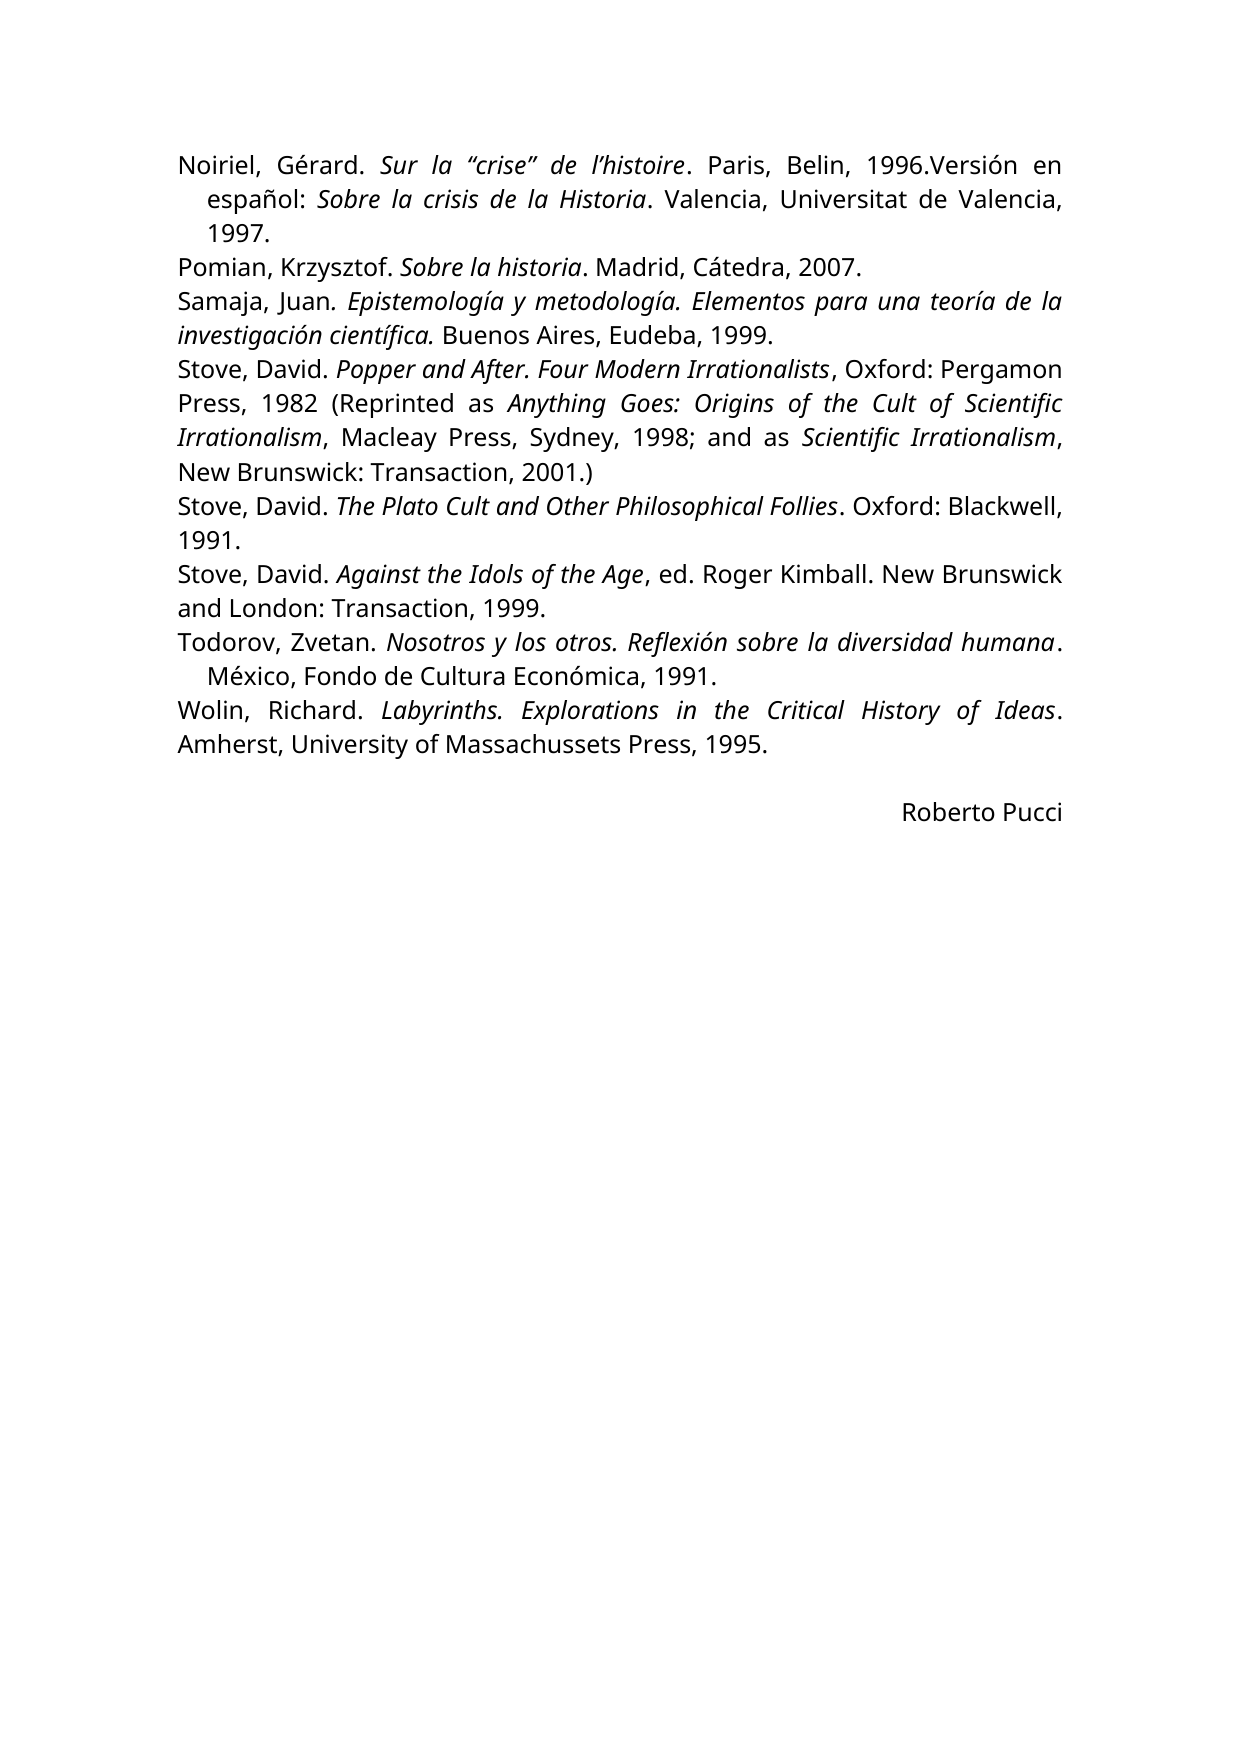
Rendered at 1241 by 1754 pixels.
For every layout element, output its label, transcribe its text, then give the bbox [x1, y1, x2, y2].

text Pomian, Krzysztof. Sobre la historia. Madrid, Cátedra, 2007. [177, 250, 1063, 284]
text Stove, David. Popper and After. Four Modern Irrationalists, Oxford: Pergamon Press, 1982 (Reprinted as Anything Goes: Origins of the Cult of Scientific Irrationalism, Macleay Press, Sydney, 1998; and as Scientific Irrationalism, New Brunswick: Transaction, 2001.) [177, 352, 1063, 488]
text Stove, David. Against the Idols of the Age, ed. Roger Kimball. New Brunswick and London: Transaction, 1999. [177, 556, 1063, 624]
text Todorov, Zvetan. Nosotros y los otros. Reflexión sobre la diversidad humana. México, Fondo de Cultura Económica, 1991. [177, 624, 1063, 693]
text Wolin, Richard. Labyrinths. Explorations in the Critical History of Ideas. Amherst, University of Massachussets Press, 1995. [177, 693, 1063, 761]
text Samaja, Juan. Epistemología y metodología. Elementos para una teoría de la investigación científica. Buenos Aires, Eudeba, 1999. [177, 284, 1063, 352]
text Noiriel, Gérard. Sur la “crise” de l’histoire. Paris, Belin, 1996.Versión en español: Sobre la crisis de la Historia. Valencia, Universitat de Valencia, 1997. [177, 148, 1063, 250]
text Roberto Pucci [177, 795, 1063, 829]
text Stove, David. The Plato Cult and Other Philosophical Follies. Oxford: Blackwell, 1991. [177, 488, 1063, 556]
